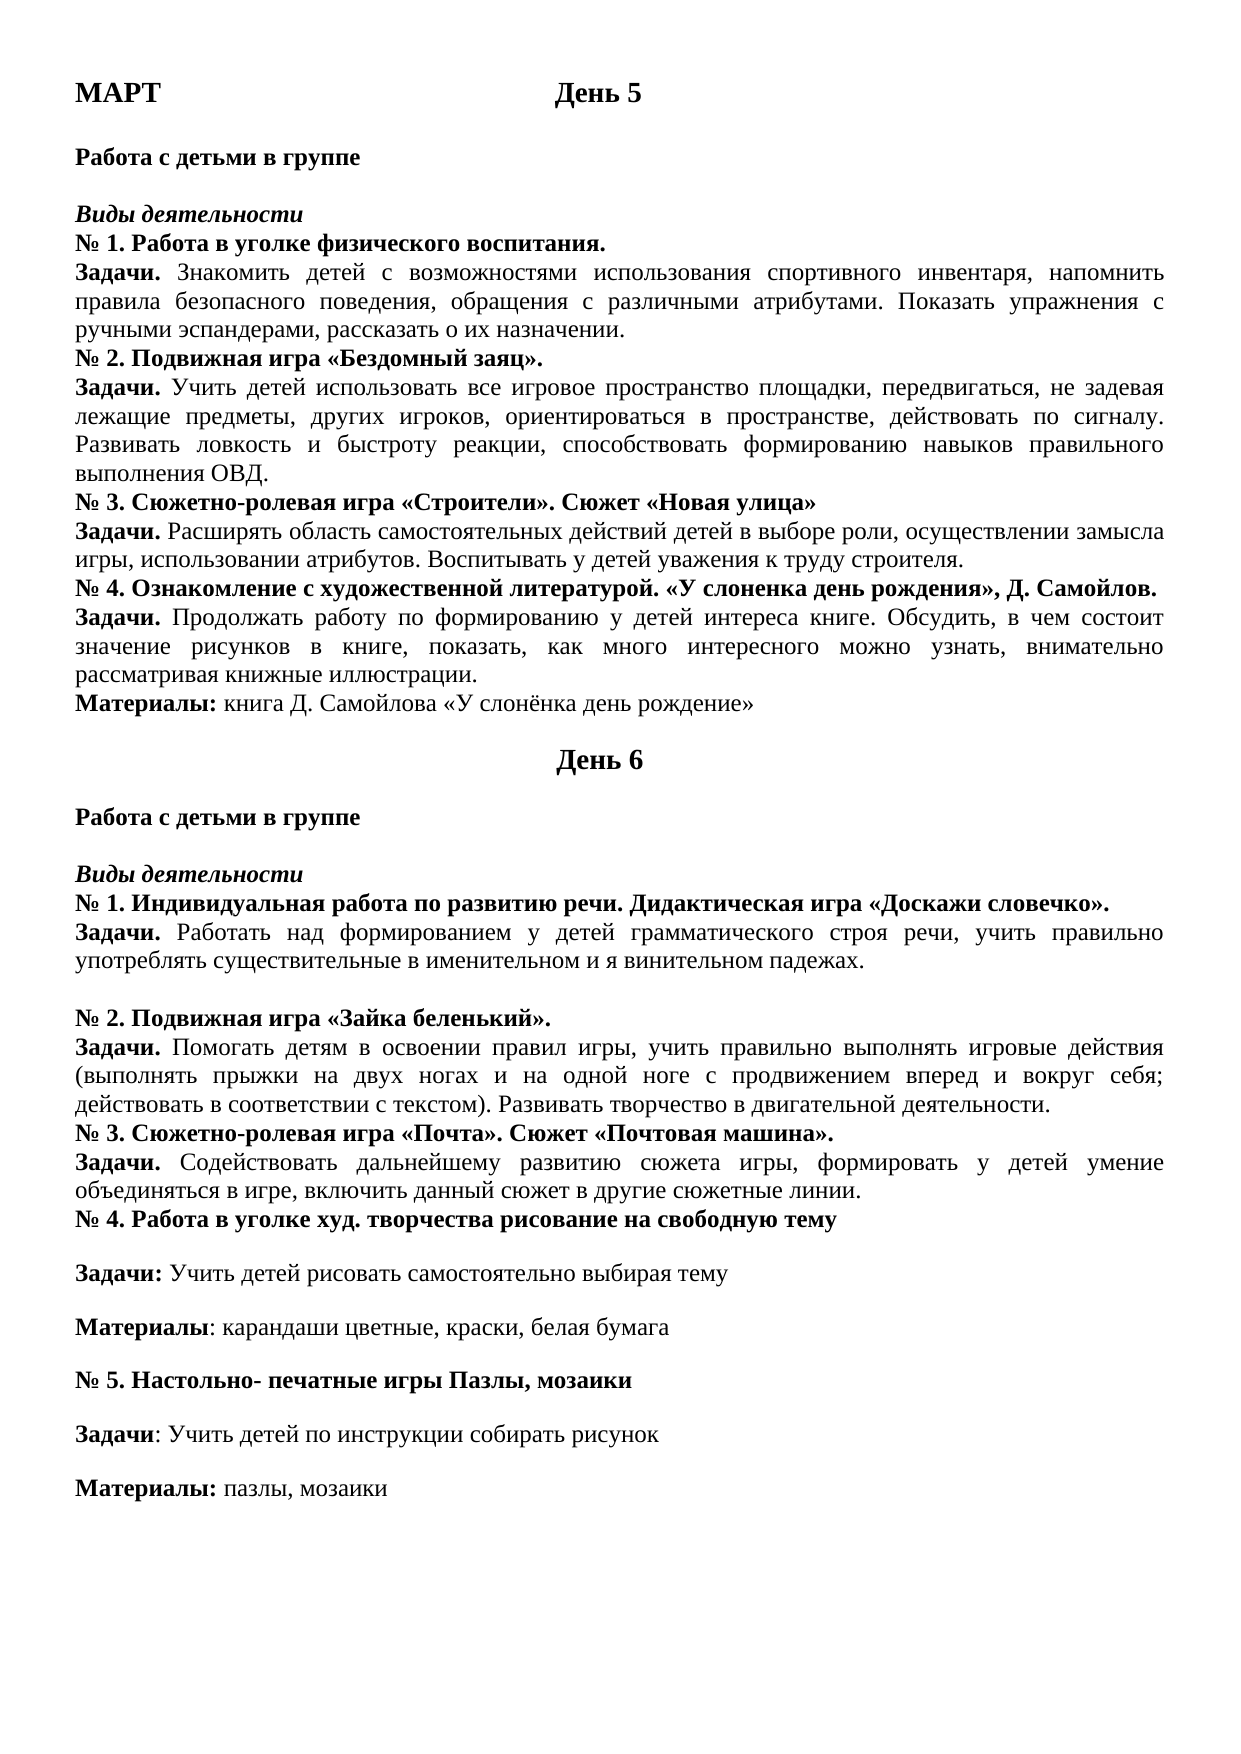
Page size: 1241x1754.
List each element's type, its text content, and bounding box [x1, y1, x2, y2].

text Задачи. Работать над формированием у детей грамматического строя речи, учить правильно употреблять существительные в именительном и я винительном падежах. [75, 917, 1165, 974]
text № 3. Сюжетно-ролевая игра «Почта». Сюжет «Почтовая машина». [75, 1118, 1165, 1147]
text Материалы: пазлы, мозаики [75, 1473, 1165, 1502]
text № 4. Работа в уголке худ. творчества рисование на свободную тему [75, 1204, 1165, 1233]
text Задачи: Учить детей рисовать самостоятельно выбирая тему [75, 1258, 1165, 1287]
text МАРТ День 5 [75, 75, 1165, 108]
text № 4. Ознакомление с художественной литературой. «У слоненка день рождения», Д. Самойлов. [75, 573, 1165, 602]
text Задачи. Содействовать дальнейшему развитию сюжета игры, формировать у детей умение объединяться в игре, включить данный сюжет в другие сюжетные линии. [75, 1147, 1165, 1204]
text № 1. Индивидуальная работа по развитию речи. Дидактическая игра «Доскажи словечко». [75, 888, 1165, 917]
text Работа с детьми в группе [75, 142, 1165, 171]
text Задачи. Продолжать работу по формированию у детей интереса книге. Обсудить, в чем состоит значение рисунков в книге, показать, как много интересного можно узнать, внимательно рассматривая книжные иллюстрации. [75, 602, 1165, 688]
text № 1. Работа в уголке физического воспитания. [75, 228, 1165, 257]
text № 5. Настольно- печатные игры Пазлы, мозаики [75, 1366, 1165, 1394]
text Задачи: Учить детей по инструкции собирать рисунок [75, 1419, 1165, 1448]
text Виды деятельности [75, 199, 1165, 228]
text Задачи. Знакомить детей с возможностями использования спортивного инвентаря, напомнить правила безопасного поведения, обращения с различными атрибутами. Показать упражнения с ручными эспандерами, рассказать о их назначении. [75, 257, 1165, 343]
text Материалы: книга Д. Самойлова «У слонёнка день рождение» [75, 688, 1165, 717]
text Задачи. Расширять область самостоятельных действий детей в выборе роли, осуществлении замысла игры, использовании атрибутов. Воспитывать у детей уважения к труду строителя. [75, 516, 1165, 573]
text Материалы: карандаши цветные, краски, белая бумага [75, 1312, 1165, 1341]
text Работа с детьми в группе [75, 802, 1165, 830]
text № 3. Сюжетно-ролевая игра «Строители». Сюжет «Новая улица» [75, 487, 1165, 516]
text Задачи. Учить детей использовать все игровое пространство площадки, передвигаться, не задевая лежащие предметы, других игроков, ориентироваться в пространстве, действовать по сигналу. Развивать ловкость и быстроту реакции, способствовать формированию навыков правильного выполнения ОВД. [75, 372, 1165, 487]
text № 2. Подвижная игра «Бездомный заяц». [75, 343, 1165, 372]
text Виды деятельности [75, 859, 1165, 888]
text День 6 [75, 742, 1165, 776]
text Задачи. Помогать детям в освоении правил игры, учить правильно выполнять игровые действия (выполнять прыжки на двух ногах и на одной ноге с продвижением вперед и вокруг себя; действовать в соответствии с текстом). Развивать творчество в двигательной деятельности. [75, 1032, 1165, 1118]
text № 2. Подвижная игра «Зайка беленький». [75, 1003, 1165, 1032]
